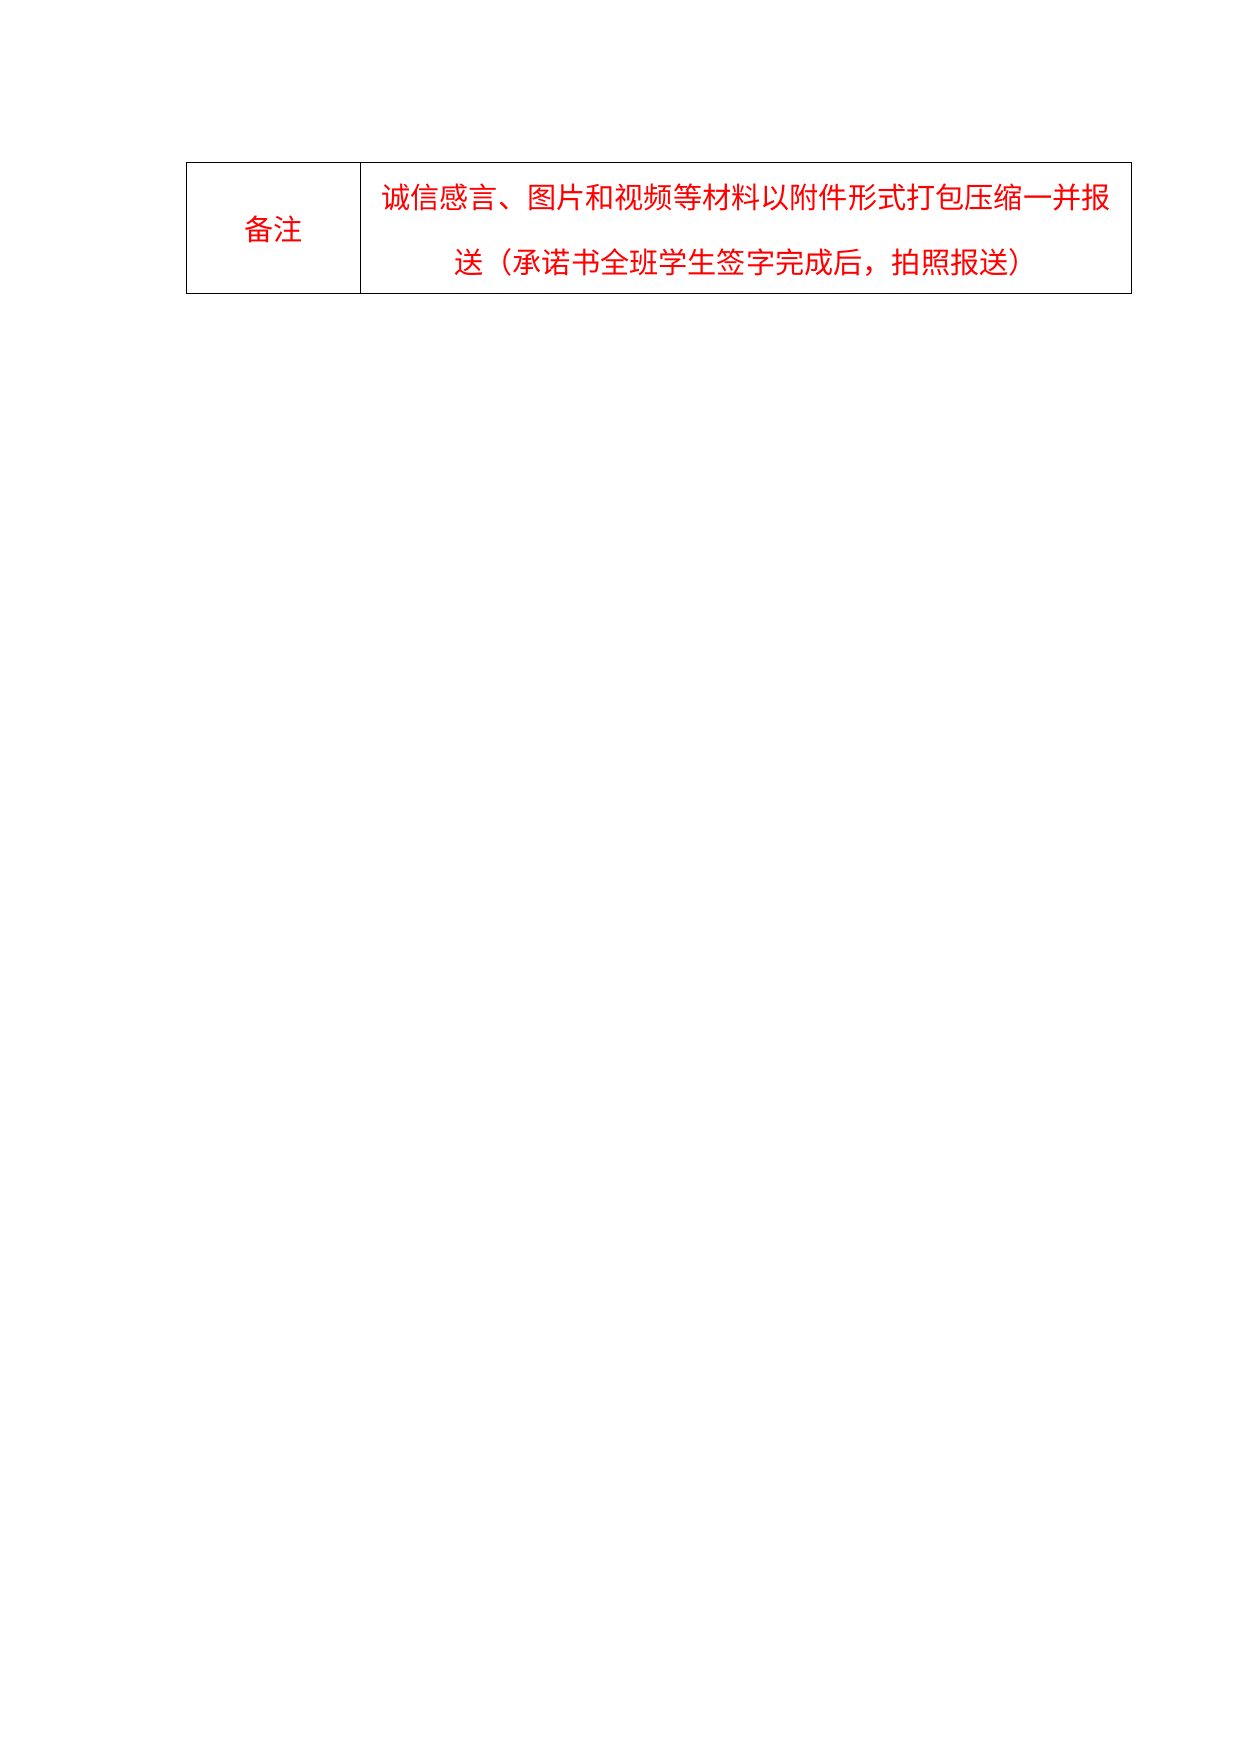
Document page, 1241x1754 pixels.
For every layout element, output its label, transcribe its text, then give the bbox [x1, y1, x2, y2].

table_cell 诚信感言、图片和视频等材料以附件形式打包压缩一并报送（承诺书全班学生签字完成后，拍照报送） [361, 163, 1131, 293]
table_cell 备注 [187, 163, 360, 293]
